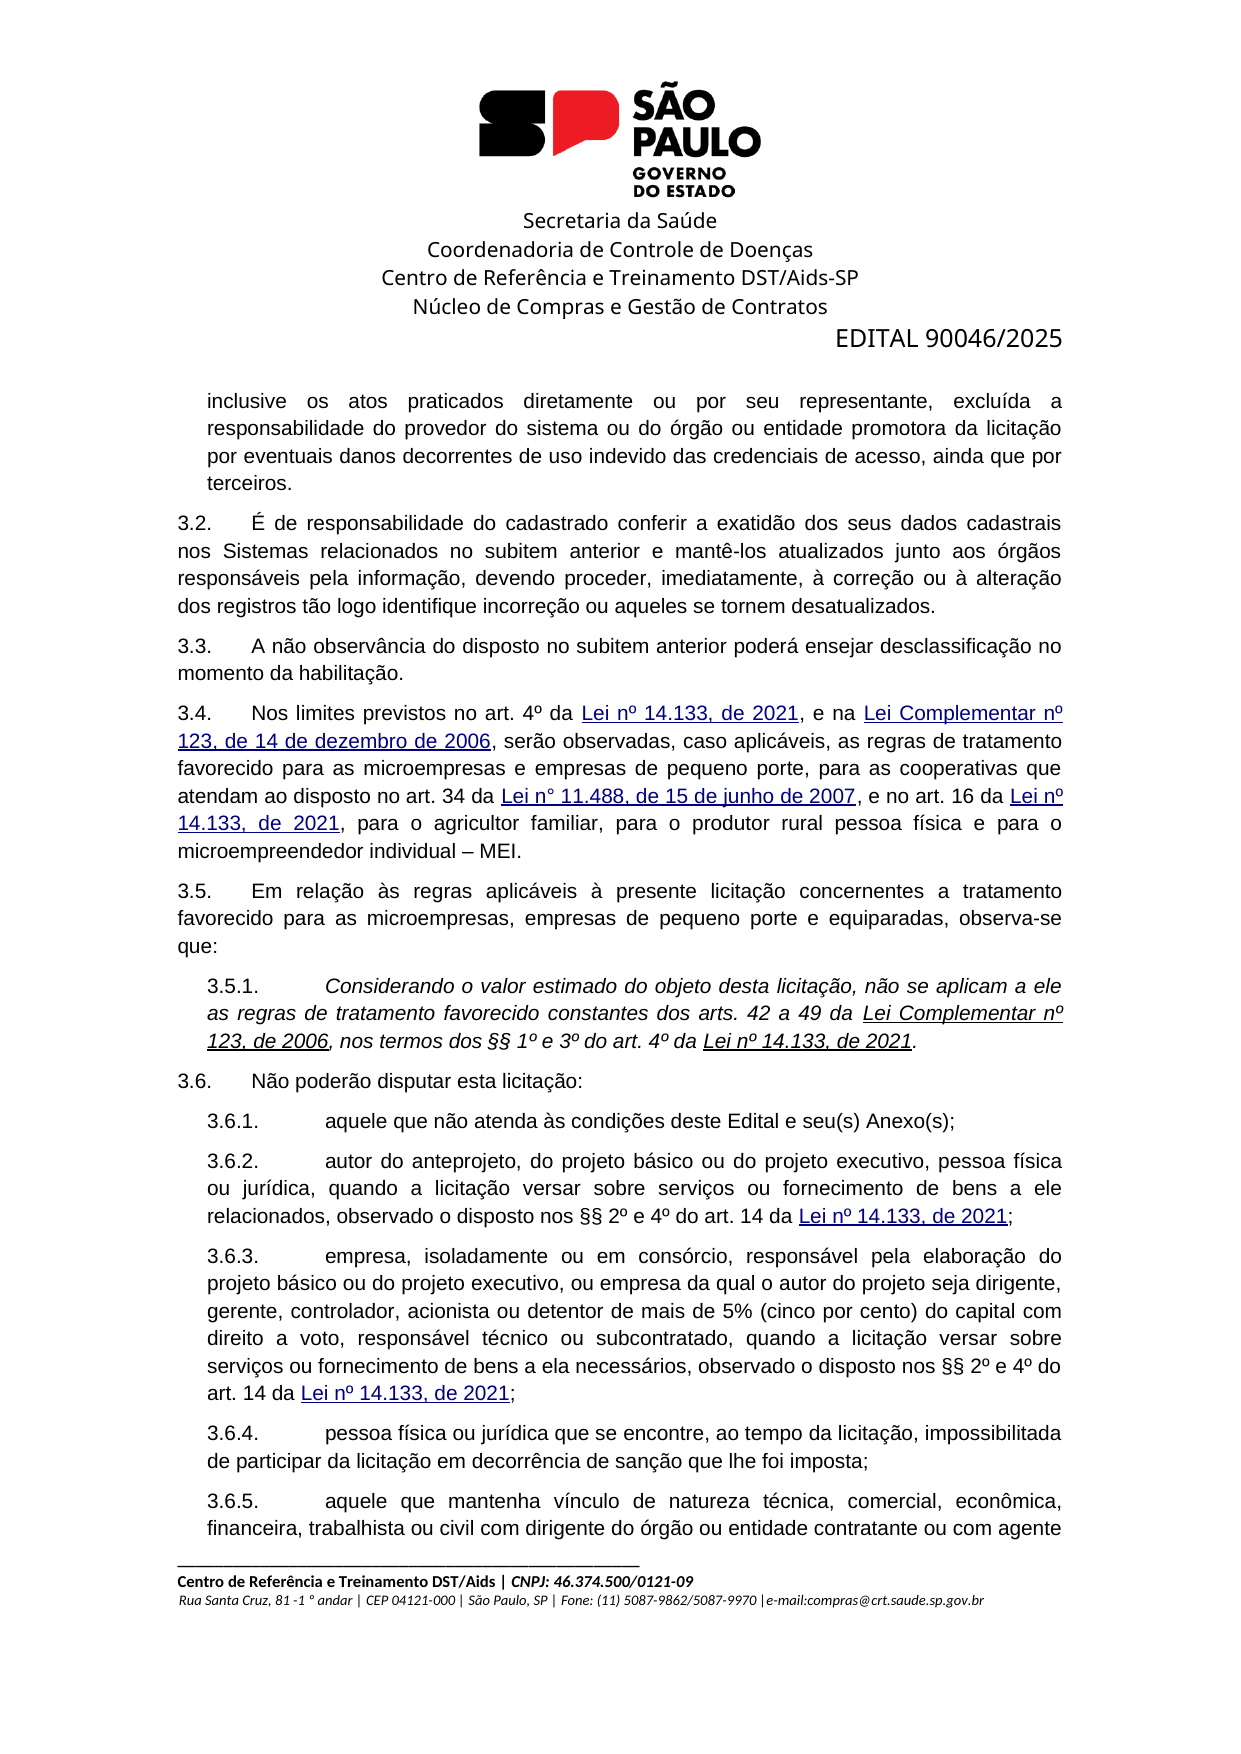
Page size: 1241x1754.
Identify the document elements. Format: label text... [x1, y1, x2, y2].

text empresa, isoladamente ou em consórcio, responsável pela elaboração do projeto básico ou do projeto executivo, ou empresa da qual o autor do projeto seja dirigente, gerente, controlador, acionista ou detentor de mais de 5% (cinco por cento) do capital com direito a voto, responsável técnico ou subcontratado, quando a licitação versar sobre serviços ou fornecimento de bens a ela necessários, observado o disposto nos §§ 2º e 4º do art. 14 da Lei nº 14.133, de 2021; [207, 1243, 1063, 1405]
text Em relação às regras aplicáveis à presente licitação concernentes a tratamento favorecido para as microempresas, empresas de pequeno porte e equiparadas, observa-se que: [177, 878, 1063, 957]
text pessoa física ou jurídica que se encontre, ao tempo da licitação, impossibilitada de participar da licitação em decorrência de sanção que lhe foi imposta; [207, 1421, 1063, 1472]
text autor do anteprojeto, do projeto básico ou do projeto executivo, pessoa física ou jurídica, quando a licitação versar sobre serviços ou fornecimento de bens a ele relacionados, observado o disposto nos §§ 2º e 4º do art. 14 da Lei nº 14.133, de 2021; [207, 1148, 1063, 1227]
text Não poderão disputar esta licitação: [177, 1068, 1063, 1092]
text A não observância do disposto no subitem anterior poderá ensejar desclassificação no momento da habilitação. [177, 633, 1063, 685]
text É de responsabilidade do cadastrado conferir a exatidão dos seus dados cadastrais nos Sistemas relacionados no subitem anterior e mantê-los atualizados junto aos órgãos responsáveis pela informação, devendo proceder, imediatamente, à correção ou à alteração dos registros tão logo identifique incorreção ou aqueles se tornem desatualizados. [177, 511, 1063, 617]
text Considerando o valor estimado do objeto desta licitação, não se aplicam a ele as regras de tratamento favorecido constantes dos arts. 42 a 49 da Lei Complementar nº 123, de 2006, nos termos dos §§ 1º e 3º do art. 4º da Lei nº 14.133, de 2021. [207, 973, 1063, 1052]
text Nos limites previstos no art. 4º da Lei nº 14.133, de 2021, e na Lei Complementar nº 123, de 14 de dezembro de 2006, serão observadas, caso aplicáveis, as regras de tratamento favorecido para as microempresas e empresas de pequeno porte, para as cooperativas que atendam ao disposto no art. 34 da Lei n° 11.488, de 15 de junho de 2007, e no art. 16 da Lei nº 14.133, de 2021, para o agricultor familiar, para o produtor rural pessoa física e para o microempreendedor individual – MEI. [177, 701, 1063, 862]
picture [474, 73, 767, 207]
text aquele que não atenda às condições deste Edital e seu(s) Anexo(s); [207, 1108, 1063, 1132]
